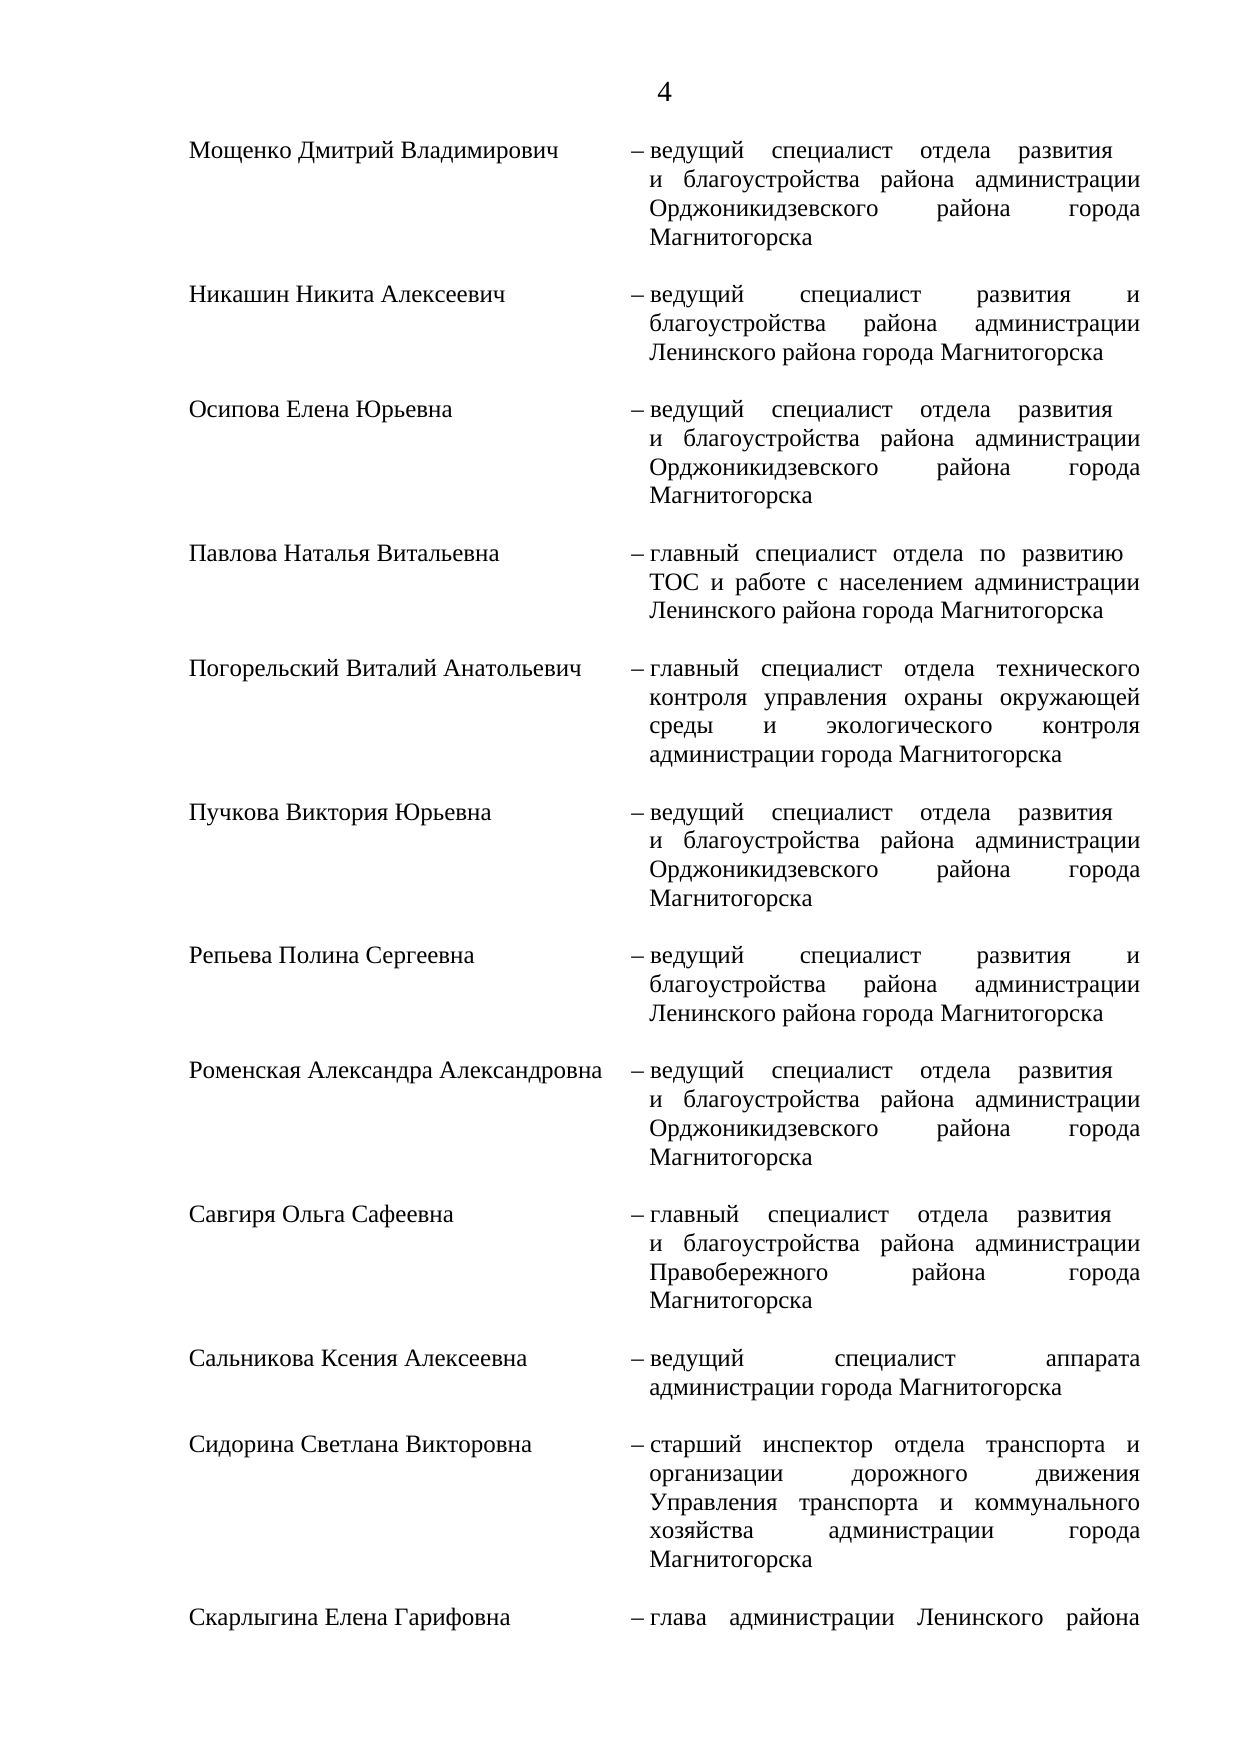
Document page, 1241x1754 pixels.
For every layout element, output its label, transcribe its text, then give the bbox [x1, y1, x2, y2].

table_cell – ведущий специалист отдела развития и благоустройства района администрации Орджоникидзевского района города Магнитогорска [620, 797, 1152, 940]
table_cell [620, 1602, 1152, 1630]
table_cell Мощенко Дмитрий Владимирович [177, 135, 620, 279]
table_cell Репьева Полина Сергеевна [177, 940, 620, 1055]
table_cell – ведущий специалист развития и благоустройства района администрации Ленинского района города Магнитогорска [620, 279, 1152, 394]
table_cell Никашин Никита Алексеевич [177, 279, 620, 394]
table_cell Пучкова Виктория Юрьевна [177, 797, 620, 940]
table_cell – ведущий специалист отдела развития и благоустройства района администрации Орджоникидзевского района города Магнитогорска [620, 394, 1152, 538]
table_cell Сальникова Ксения Алексеевна [177, 1343, 620, 1429]
table_cell Сидорина Светлана Викторовна [177, 1429, 620, 1602]
table_cell – ведущий специалист аппарата администрации города Магнитогорска [620, 1343, 1152, 1429]
table_cell Погорельский Виталий Анатольевич [177, 653, 620, 797]
table_cell – ведущий специалист отдела развития и благоустройства района администрации Орджоникидзевского района города Магнитогорска [620, 135, 1152, 279]
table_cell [177, 1602, 620, 1630]
table_cell – ведущий специалист отдела развития и благоустройства района администрации Орджоникидзевского района города Магнитогорска [620, 1055, 1152, 1199]
table_cell Савгиря Ольга Сафеевна [177, 1199, 620, 1343]
table_cell Роменская Александра Александровна [177, 1055, 620, 1199]
table_cell – старший инспектор отдела транспорта и организации дорожного движения Управления транспорта и коммунального хозяйства администрации города Магнитогорска [620, 1429, 1152, 1602]
table_cell – ведущий специалист развития и благоустройства района администрации Ленинского района города Магнитогорска [620, 940, 1152, 1055]
table_cell – главный специалист отдела по развитию ТОС и работе с населением администрации Ленинского района города Магнитогорска [620, 538, 1152, 653]
table_cell Павлова Наталья Витальевна [177, 538, 620, 653]
table_cell – главный специалист отдела развития и благоустройства района администрации Правобережного района города Магнитогорска [620, 1199, 1152, 1343]
table_cell Осипова Елена Юрьевна [177, 394, 620, 538]
table_cell – главный специалист отдела технического контроля управления охраны окружающей среды и экологического контроля администрации города Магнитогорска [620, 653, 1152, 797]
